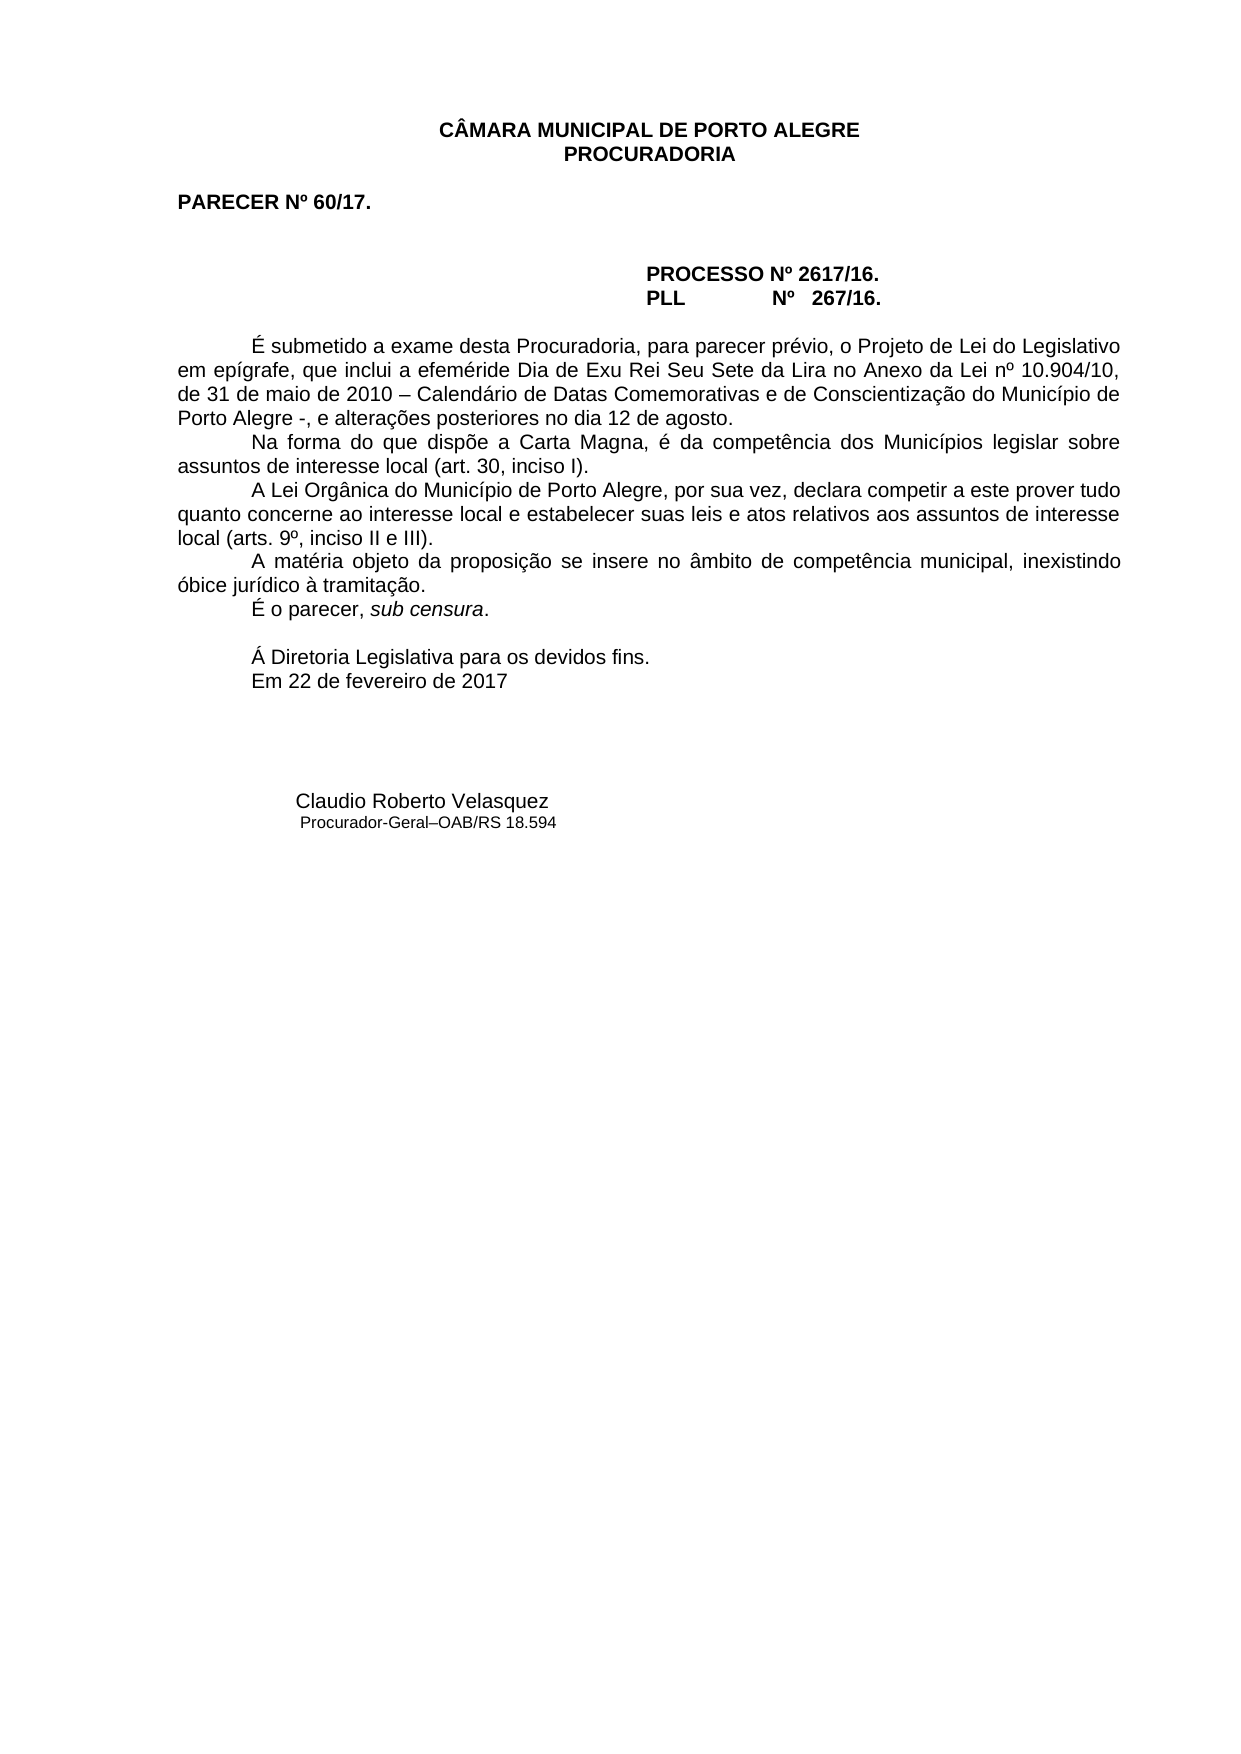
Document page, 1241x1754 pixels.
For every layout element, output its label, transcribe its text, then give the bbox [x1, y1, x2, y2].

text PROCURADORIA [177, 142, 1122, 166]
text É o parecer, sub censura. [177, 597, 1122, 621]
text Procurador-Geral–OAB/RS 18.594 [177, 813, 1122, 832]
subtitle PLL Nº 267/16. [572, 286, 1122, 310]
text Á Diretoria Legislativa para os devidos fins. [251, 645, 1122, 669]
text Na forma do que dispõe a Carta Magna, é da competência dos Municípios legislar sobre assuntos de interesse local (art. 30, inciso I). [177, 429, 1122, 477]
text É submetido a exame desta Procuradoria, para parecer prévio, o Projeto de Lei do Legislativo em epígrafe, que inclui a efeméride Dia de Exu Rei Seu Sete da Lira no Anexo da Lei nº 10.904/10, de 31 de maio de 2010 – Calendário de Datas Comemorativas e de Conscientização do Município de Porto Alegre -, e alterações posteriores no dia 12 de agosto. [177, 334, 1122, 429]
text A Lei Orgânica do Município de Porto Alegre, por sua vez, declara competir a este prover tudo quanto concerne ao interesse local e estabelecer suas leis e atos relativos aos assuntos de interesse local (arts. 9º, inciso II e III). [177, 477, 1122, 549]
subtitle PARECER Nº 60/17. [177, 190, 1122, 214]
text Claudio Roberto Velasquez [177, 789, 1122, 813]
text CÂMARA MUNICIPAL DE PORTO ALEGRE [177, 118, 1122, 142]
text PROCESSO Nº 2617/16. [646, 262, 1122, 286]
text A matéria objeto da proposição se insere no âmbito de competência municipal, inexistindo óbice jurídico à tramitação. [177, 549, 1122, 597]
text Em 22 de fevereiro de 2017 [177, 669, 1122, 693]
